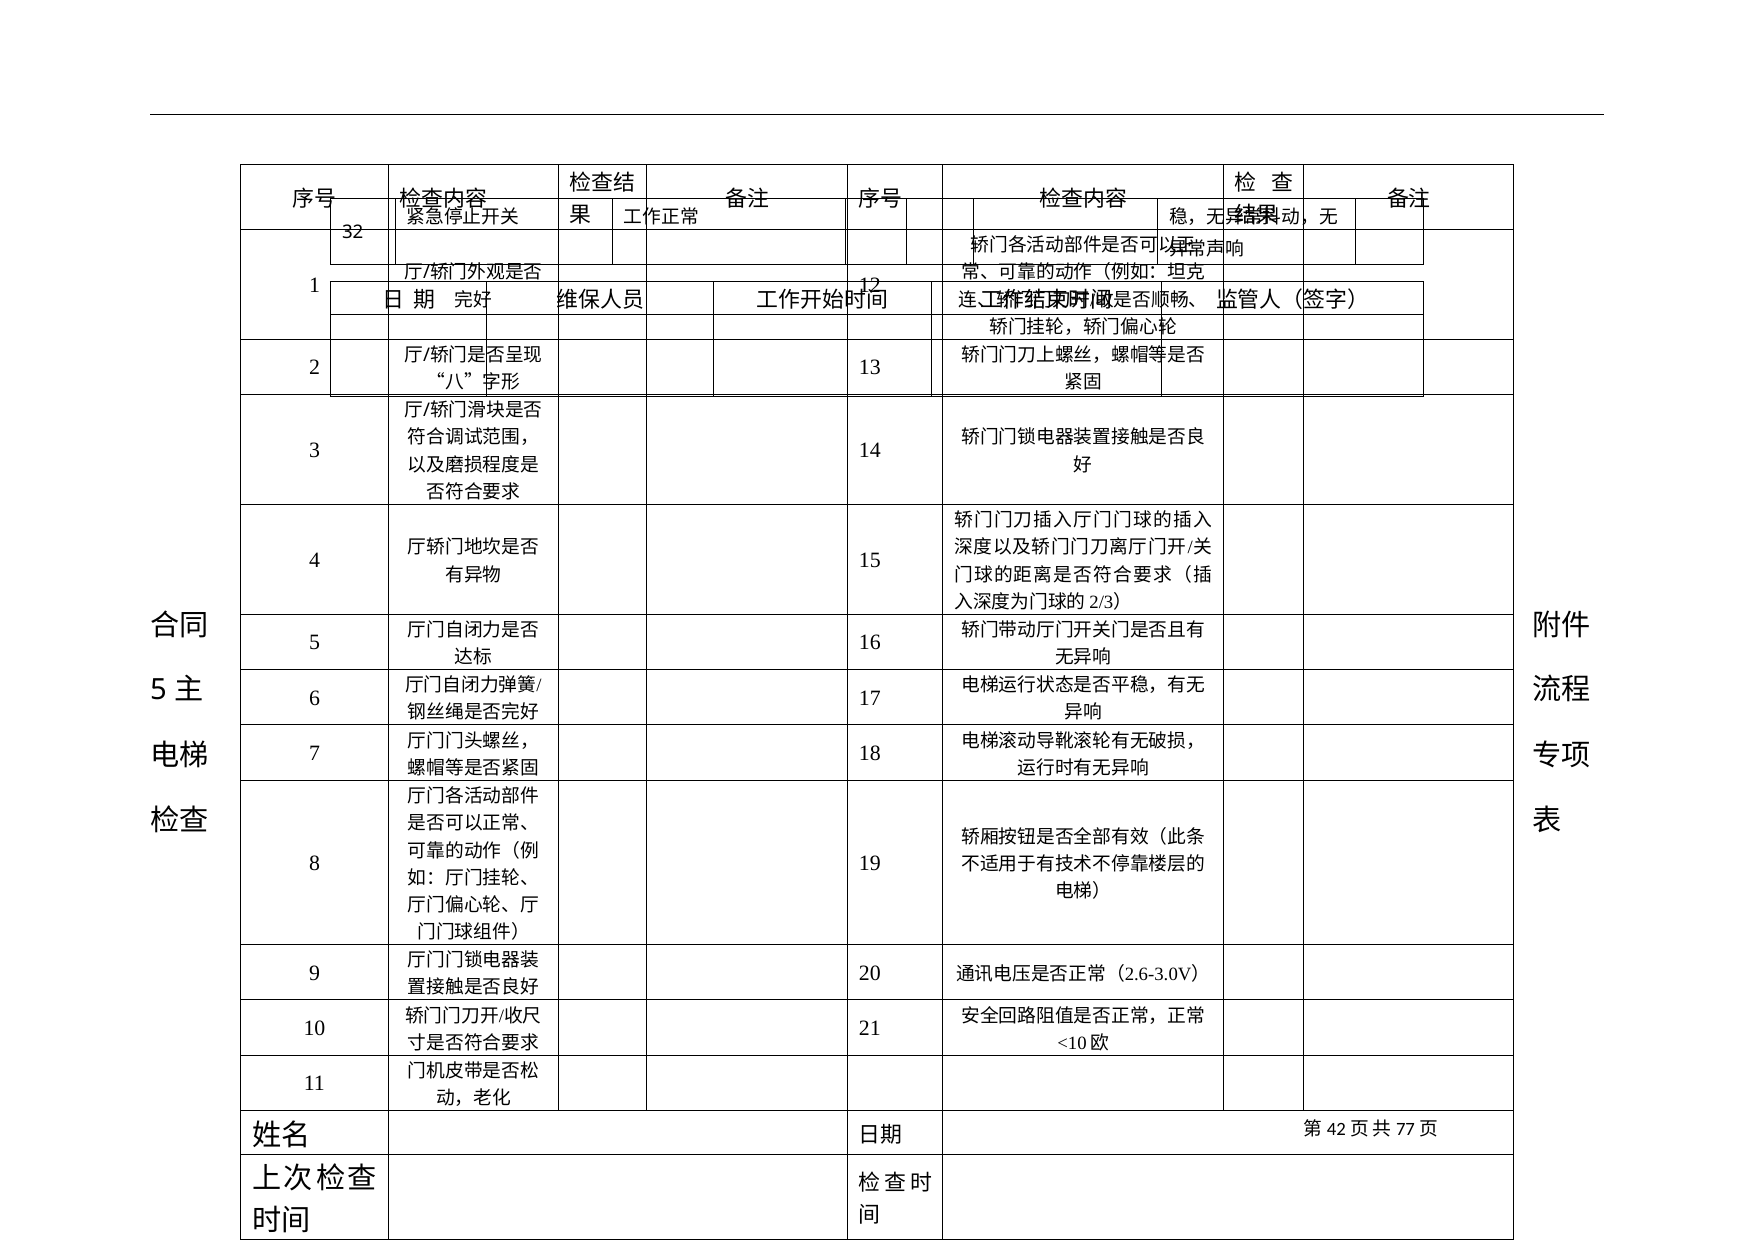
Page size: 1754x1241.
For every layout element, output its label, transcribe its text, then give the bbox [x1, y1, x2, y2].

table_header 序号 [241, 165, 388, 229]
table_cell [559, 945, 646, 999]
table_cell 11 [241, 1056, 388, 1110]
table_cell [647, 945, 847, 999]
table_cell [559, 395, 646, 504]
table_cell 13 [848, 340, 942, 394]
table_cell 通讯电压是否正常（2.6-3.0V） [943, 945, 1223, 999]
table_cell [389, 1155, 847, 1239]
table_cell 检查时间 [848, 1155, 942, 1239]
table_cell [559, 615, 646, 669]
table_cell [1224, 230, 1303, 338]
table_cell 8 [241, 781, 388, 944]
table_cell 14 [848, 395, 942, 504]
table_cell 姓名 [241, 1111, 388, 1153]
table_cell 21 [848, 1000, 942, 1055]
table_cell [1304, 945, 1513, 999]
table_cell 3 [241, 395, 388, 504]
table_cell [1224, 1000, 1303, 1055]
table_cell [559, 1056, 646, 1110]
table_cell [1224, 340, 1303, 394]
table_cell [1304, 1000, 1513, 1055]
table_cell [647, 395, 847, 504]
table_cell 18 [848, 725, 942, 780]
table_cell [848, 1056, 942, 1110]
table_cell [647, 505, 847, 613]
table_cell [1304, 725, 1513, 780]
table_cell [1224, 615, 1303, 669]
table_cell [647, 1000, 847, 1055]
table_cell 16 [848, 615, 942, 669]
table_cell 厅门各活动部件是否可以正常、可靠的动作（例如：厅门挂轮、厅门偏心轮、厅门门球组件） [389, 781, 558, 944]
table_cell [647, 1056, 847, 1110]
table_cell 12 [848, 230, 942, 338]
text 合同附件5 主流程电梯专项检查表 [1514, 590, 1604, 850]
table_header 检查内容 [389, 165, 558, 229]
table_cell [559, 505, 646, 613]
table_cell 轿门各活动部件是否可以正常、可靠的动作（例如：坦克连、轿门门刀开/收是否顺畅、轿门挂轮，轿门偏心轮 [943, 230, 1223, 338]
text 合同附件5 主流程电梯专项检查表 [150, 590, 240, 850]
table_cell 10 [241, 1000, 388, 1055]
table_cell 上次检查时间 [241, 1155, 388, 1239]
table_cell [1224, 395, 1303, 504]
table_cell [1304, 230, 1513, 338]
table_cell 4 [241, 505, 388, 613]
table_cell [647, 781, 847, 944]
table_cell 厅门自闭力弹簧/钢丝绳是否完好 [389, 670, 558, 724]
table_cell 9 [241, 945, 388, 999]
table_cell [1224, 670, 1303, 724]
table_cell [943, 1155, 1513, 1239]
table_cell [1304, 505, 1513, 613]
table_cell 5 [241, 615, 388, 669]
table_cell 轿门门锁电器装置接触是否良好 [943, 395, 1223, 504]
table_cell [1304, 781, 1513, 944]
table_cell [1224, 725, 1303, 780]
table_cell [1224, 945, 1303, 999]
table_cell 2 [241, 340, 388, 394]
table_cell 15 [848, 505, 942, 613]
table_header 序号 [848, 165, 942, 229]
table_cell 门机皮带是否松动，老化 [389, 1056, 558, 1110]
table_cell [647, 670, 847, 724]
table_header 检查内容 [943, 165, 1223, 229]
table_cell 19 [848, 781, 942, 944]
table_cell 轿门门刀开/收尺寸是否符合要求 [389, 1000, 558, 1055]
table_cell 日期 [848, 1111, 942, 1153]
table_cell [1224, 505, 1303, 613]
table_cell 厅/轿门滑块是否符合调试范围，以及磨损程度是否符合要求 [389, 395, 558, 504]
table_cell 轿门门刀上螺丝，螺帽等是否紧固 [943, 340, 1223, 394]
table_cell [647, 230, 847, 338]
table_cell 厅/轿门是否呈现“八”字形 [389, 340, 558, 394]
table_cell [647, 725, 847, 780]
table_cell [559, 670, 646, 724]
table_cell 厅/轿门外观是否完好 [389, 230, 558, 338]
table_cell [559, 1000, 646, 1055]
table_cell [647, 615, 847, 669]
table_cell 1 [241, 230, 388, 338]
table_cell 轿门门刀插入厅门门球的插入深度以及轿门门刀离厅门开/关门球的距离是否符合要求（插入深度为门球的2/3） [943, 505, 1223, 613]
table_cell 6 [241, 670, 388, 724]
table_cell [1304, 670, 1513, 724]
table_cell 厅门门头螺丝，螺帽等是否紧固 [389, 725, 558, 780]
table_cell 厅门自闭力是否达标 [389, 615, 558, 669]
table_cell [559, 230, 646, 338]
table_cell 7 [241, 725, 388, 780]
table_cell [559, 725, 646, 780]
table_cell 电梯滚动导靴滚轮有无破损，运行时有无异响 [943, 725, 1223, 780]
table_cell [559, 781, 646, 944]
table_cell 轿厢按钮是否全部有效（此条不适用于有技术不停靠楼层的电梯） [943, 781, 1223, 944]
table_cell [647, 340, 847, 394]
table_cell 安全回路阻值是否正常，正常<10欧 [943, 1000, 1223, 1055]
table_header 检查结果 [559, 165, 646, 229]
table_cell [1304, 1056, 1513, 1110]
table_cell 厅门门锁电器装置接触是否良好 [389, 945, 558, 999]
table_cell 轿门带动厅门开关门是否且有无异响 [943, 615, 1223, 669]
table_header 检查结果 [1224, 165, 1303, 229]
table_header 备注 [647, 165, 847, 229]
table_cell [559, 340, 646, 394]
table_cell [1224, 781, 1303, 944]
table_cell 20 [848, 945, 942, 999]
table_cell 电梯运行状态是否平稳，有无异响 [943, 670, 1223, 724]
table_cell [1224, 1056, 1303, 1110]
table_cell 厅轿门地坎是否有异物 [389, 505, 558, 613]
table_cell [1304, 395, 1513, 504]
table_header 备注 [1304, 165, 1513, 229]
table_cell [943, 1056, 1223, 1110]
table_cell [389, 1111, 847, 1153]
table_cell [1304, 615, 1513, 669]
table_cell [1304, 340, 1513, 394]
table_cell [943, 1111, 1513, 1153]
table_cell 17 [848, 670, 942, 724]
